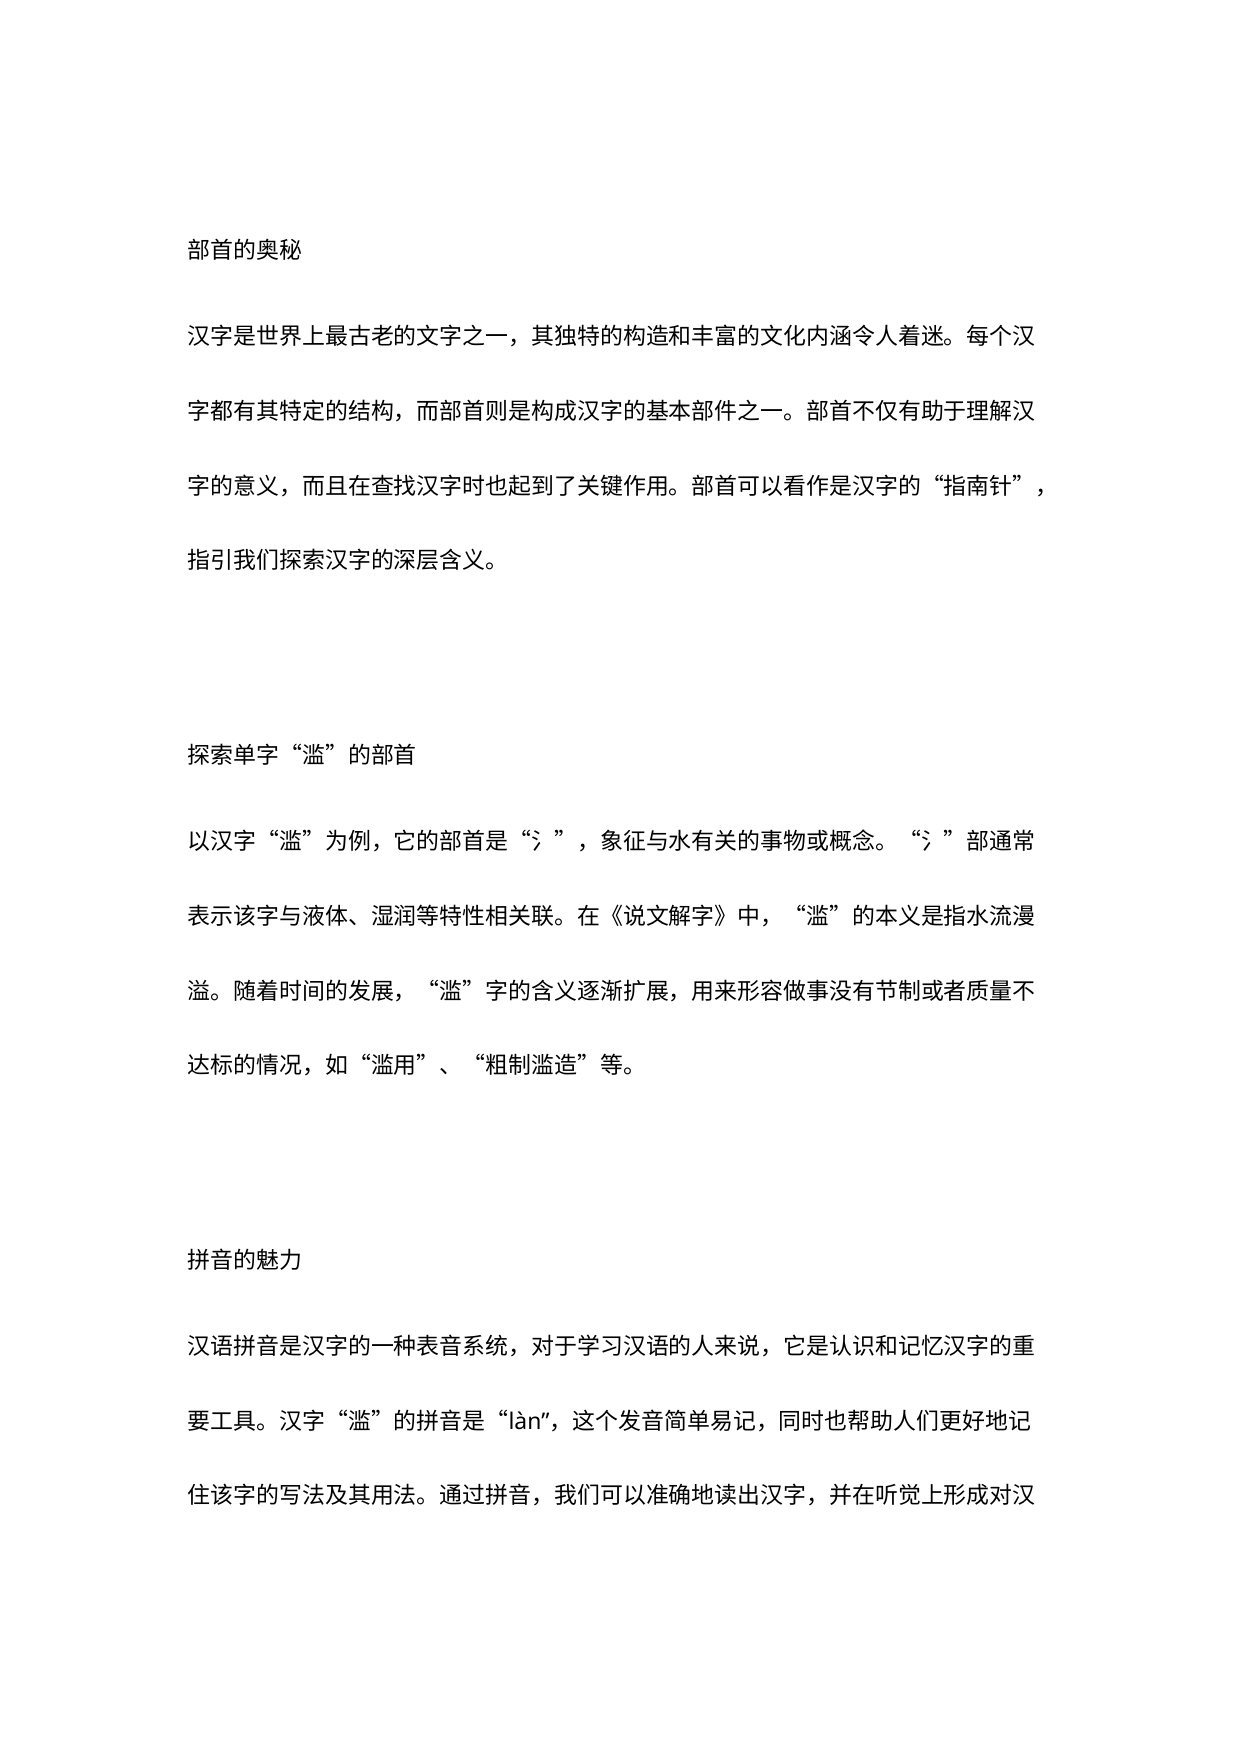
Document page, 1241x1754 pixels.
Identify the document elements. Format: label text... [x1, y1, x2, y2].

text 部首的奥秘 [187, 216, 1053, 281]
text 探索单字“滥”的部首 [187, 721, 1053, 786]
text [187, 1312, 1053, 1527]
text 以汉字“滥”为例，它的部首是“氵”，象征与水有关的事物或概念。“氵”部通常表示该字与液体、湿润等特性相关联。在《说文解字》中，“滥”的本义是指水流漫溢。随着时间的发展，“滥”字的含义逐渐扩展，用来形容做事没有节制或者质量不达标的情况，如“滥用”、“粗制滥造”等。 [187, 807, 1053, 1096]
text 汉字是世界上最古老的文字之一，其独特的构造和丰富的文化内涵令人着迷。每个汉字都有其特定的结构，而部首则是构成汉字的基本部件之一。部首不仅有助于理解汉字的意义，而且在查找汉字时也起到了关键作用。部首可以看作是汉字的“指南针”，指引我们探索汉字的深层含义。 [187, 302, 1053, 591]
text 拼音的魅力 [187, 1226, 1053, 1291]
